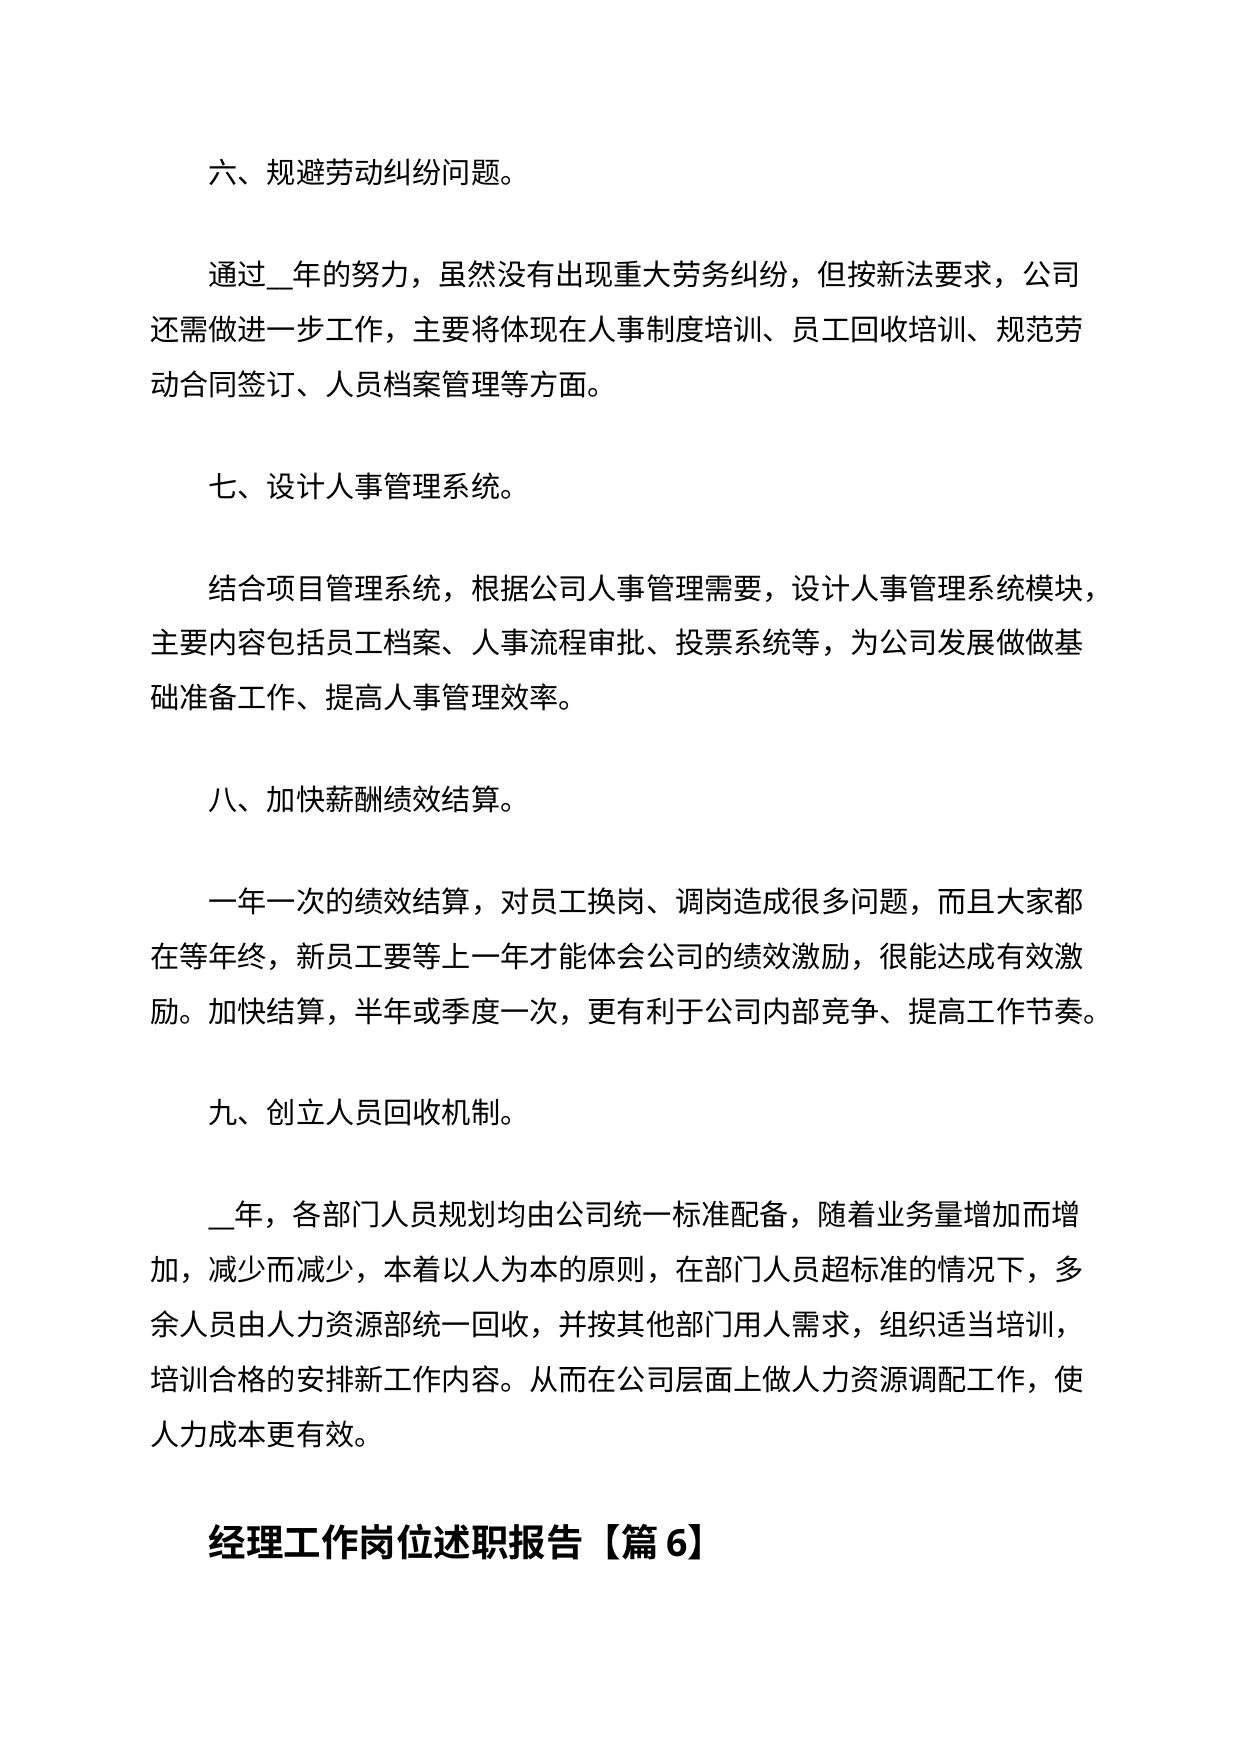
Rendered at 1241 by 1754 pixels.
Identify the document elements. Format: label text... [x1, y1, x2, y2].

text 八、加快薪酬绩效结算。 [150, 777, 1090, 819]
text 结合项目管理系统，根据公司人事管理需要，设计人事管理系统模块，主要内容包括员工档案、人事流程审批、投票系统等，为公司发展做做基础准备工作、提高人事管理效率。 [150, 565, 1090, 717]
text 九、创立人员回收机制。 [150, 1090, 1090, 1132]
text 六、规避劳动纠纷问题。 [150, 150, 1090, 192]
text __年，各部门人员规划均由公司统一标准配备，随着业务量增加而增加，减少而减少，本着以人为本的原则，在部门人员超标准的情况下，多余人员由人力资源部统一回收，并按其他部门用人需求，组织适当培训，培训合格的安排新工作内容。从而在公司层面上做人力资源调配工作，使人力成本更有效。 [150, 1192, 1090, 1454]
text 通过__年的努力，虽然没有出现重大劳务纠纷，但按新法要求，公司还需做进一步工作，主要将体现在人事制度培训、员工回收培训、规范劳动合同签订、人员档案管理等方面。 [150, 252, 1090, 404]
text 一年一次的绩效结算，对员工换岗、调岗造成很多问题，而且大家都在等年终，新员工要等上一年才能体会公司的绩效激励，很能达成有效激励。加快结算，半年或季度一次，更有利于公司内部竞争、提高工作节奏。 [150, 878, 1090, 1031]
text 七、设计人事管理系统。 [150, 463, 1090, 506]
text 经理工作岗位述职报告【篇6】 [150, 1513, 1090, 1568]
